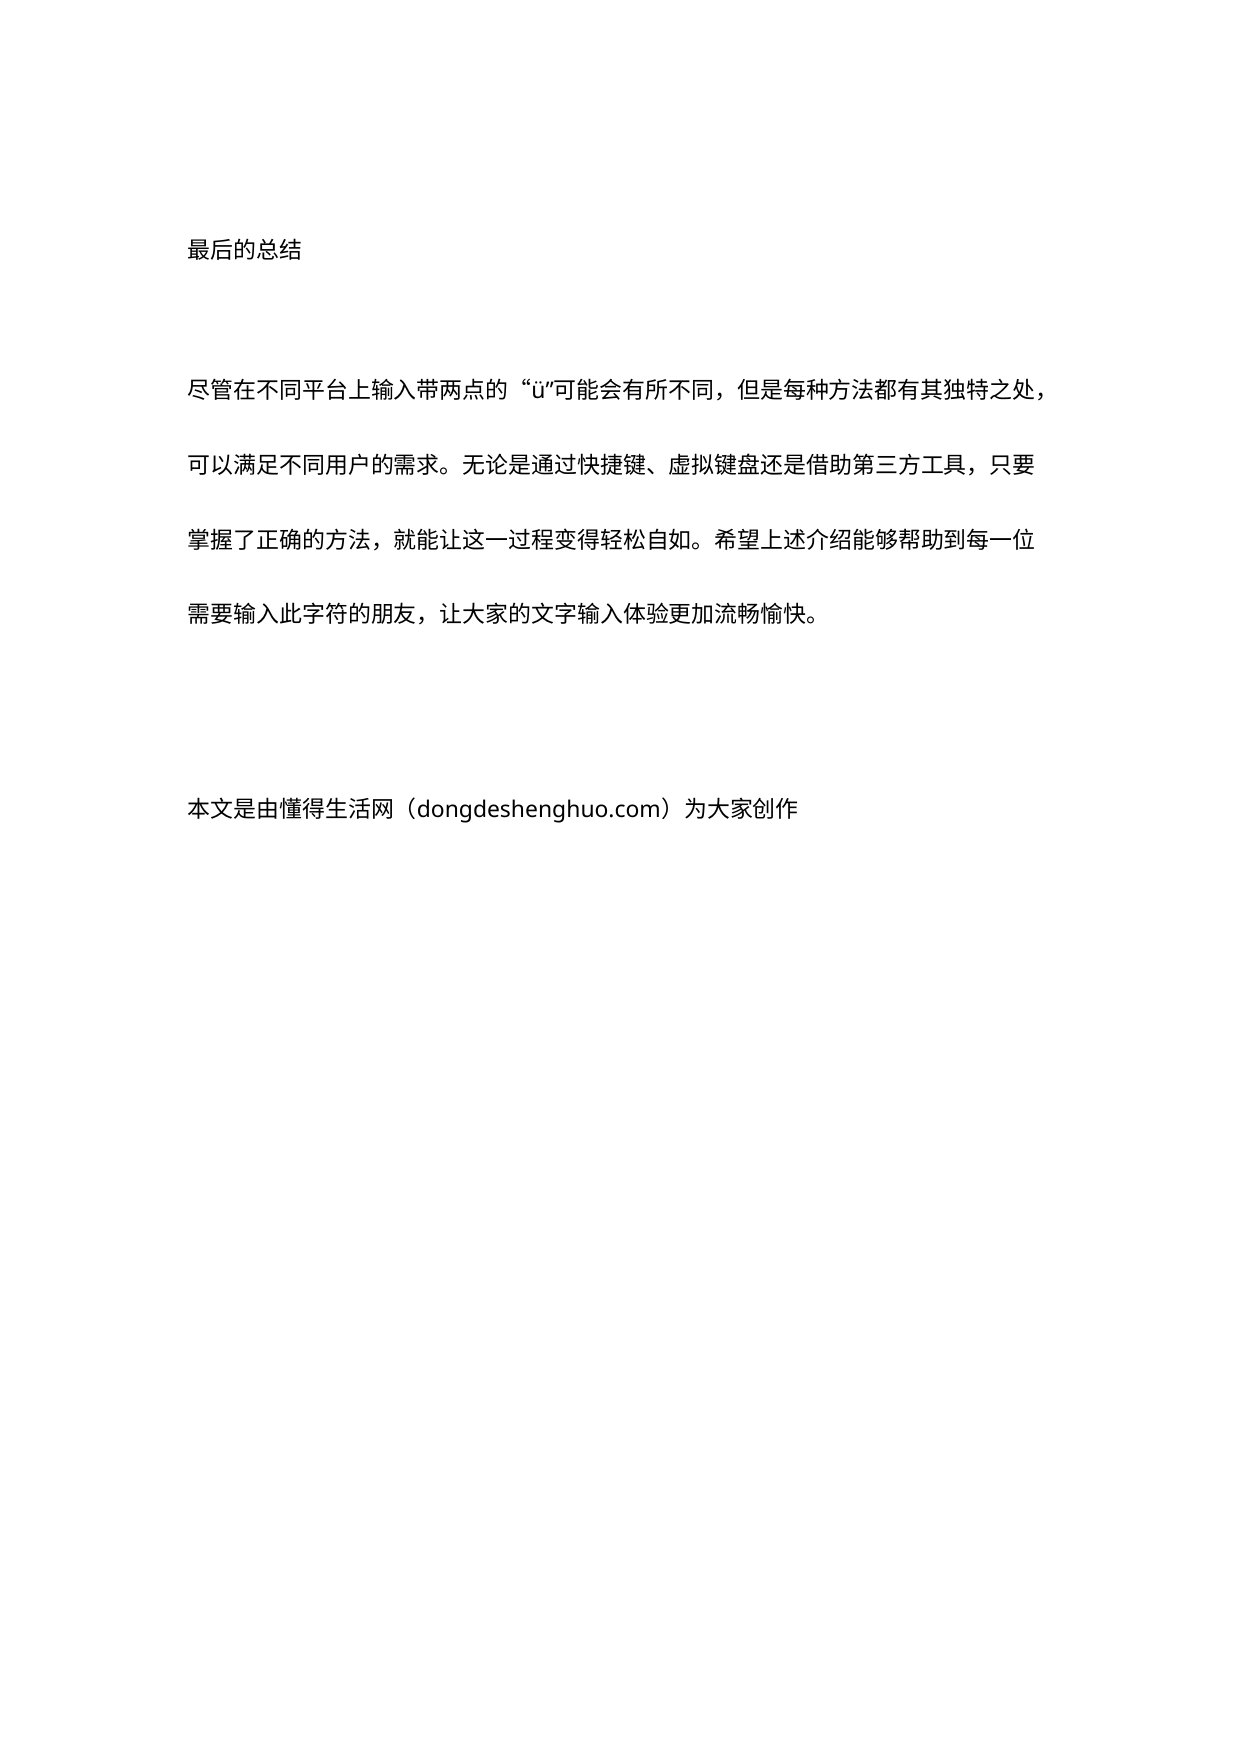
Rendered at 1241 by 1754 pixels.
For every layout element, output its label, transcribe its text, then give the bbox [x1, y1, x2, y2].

text 尽管在不同平台上输入带两点的“ü”可能会有所不同，但是每种方法都有其独特之处，可以满足不同用户的需求。无论是通过快捷键、虚拟键盘还是借助第三方工具，只要掌握了正确的方法，就能让这一过程变得轻松自如。希望上述介绍能够帮助到每一位需要输入此字符的朋友，让大家的文字输入体验更加流畅愉快。 [187, 356, 1053, 645]
text 本文是由懂得生活网（dongdeshenghuo.com）为大家创作 [187, 774, 1053, 839]
text 最后的总结 [187, 216, 1053, 281]
